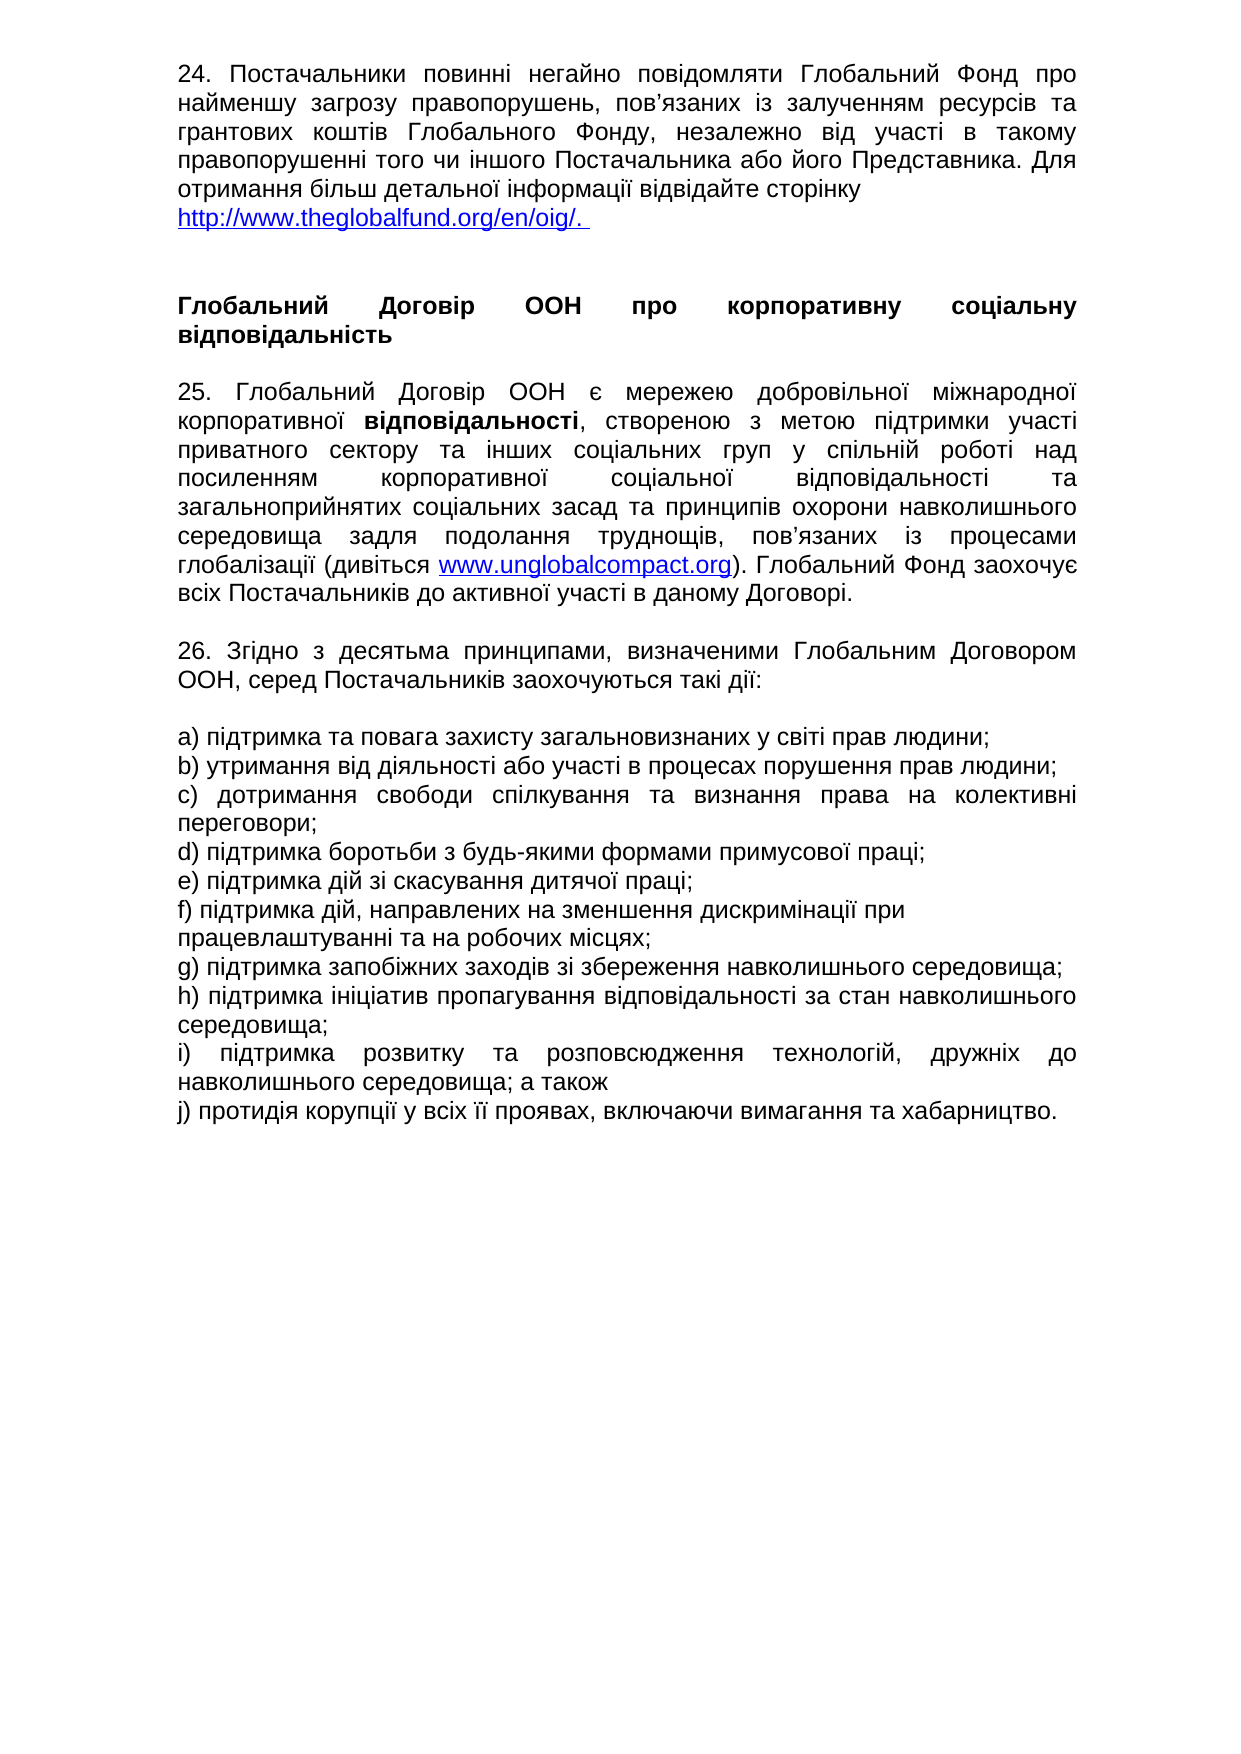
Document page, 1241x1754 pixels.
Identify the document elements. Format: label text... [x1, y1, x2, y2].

text d) підтримка боротьби з будь-якими формами примусової праці; [177, 837, 1078, 866]
text h) підтримка ініціатив пропагування відповідальності за стан навколишнього середовища; [177, 981, 1078, 1038]
text i) підтримка розвитку та розповсюдження технологій, дружніх до навколишнього середовища; а також [177, 1038, 1078, 1096]
text http://www.theglobalfund.org/en/oig/. [177, 203, 1078, 232]
text b) утримання від діяльності або участі в процесах порушення прав людини; [177, 751, 1078, 779]
text працевлаштуванні та на робочих місцях; [177, 923, 1078, 952]
text j) протидія корупції у всіх її проявах, включаючи вимагання та хабарництво. [177, 1096, 1078, 1124]
text 24. Постачальники повинні негайно повідомляти Глобальний Фонд про найменшу загрозу правопорушень, пов’язаних із залученням ресурсів та грантових коштів Глобального Фонду, незалежно від участі в такому правопорушенні того чи іншого Постачальника або його Представника. Для отримання більш детальної інформації відвідайте сторінку [177, 59, 1078, 203]
text e) підтримка дій зі скасування дитячої праці; [177, 866, 1078, 894]
text f) підтримка дій, направлених на зменшення дискримінації при [177, 894, 1078, 923]
text 25. Глобальний Договір ООН є мережею добровільної міжнародної корпоративної відповідальності, створеною з метою підтримки участі приватного сектору та інших соціальних груп у спільній роботі над посиленням корпоративної соціальної відповідальності та загальноприйнятих соціальних засад та принципів охорони навколишнього середовища задля подолання труднощів, пов’язаних із процесами глобалізації (дивіться www.unglobalcompact.org). Глобальний Фонд заохочує всіх Постачальників до активної участі в даному Договорі. [177, 377, 1078, 607]
text c) дотримання свободи спілкування та визнання права на колективні переговори; [177, 779, 1078, 837]
text 26. Згідно з десятьма принципами, визначеними Глобальним Договором ООН, серед Постачальників заохочуються такі дії: [177, 636, 1078, 693]
text Глобальний Договір ООН про корпоративну соціальну відповідальність [177, 291, 1078, 348]
text a) підтримка та повага захисту загальновизнаних у світі прав людини; [177, 722, 1078, 751]
text g) підтримка запобіжних заходів зі збереження навколишнього середовища; [177, 952, 1078, 981]
